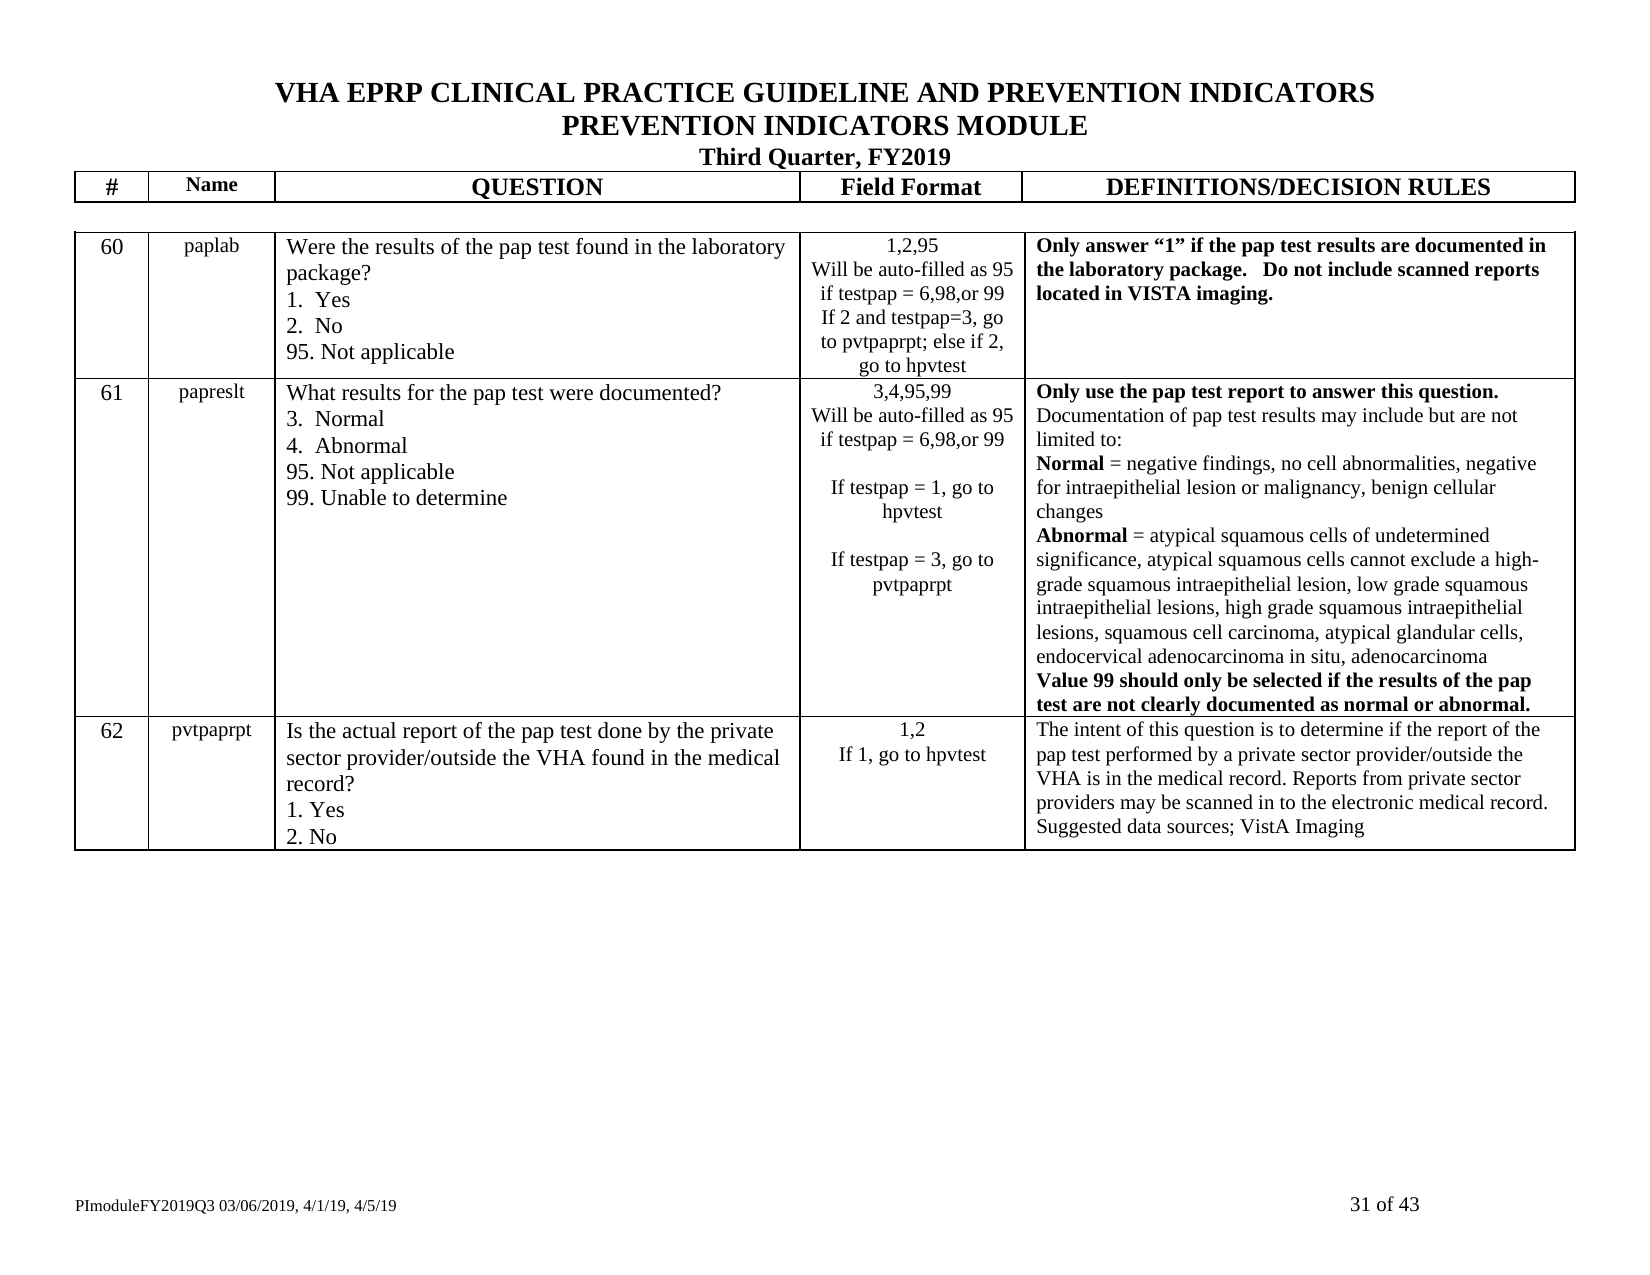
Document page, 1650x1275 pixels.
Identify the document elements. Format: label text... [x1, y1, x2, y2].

table_cell Only use the pap test report to answer this question. Documentation of pap test results may include but are not limited to: Normal = negative findings, no cell abnormalities, negative for intraepithelial lesion or malignancy, benign cellular changes Abnormal = atypical squamous cells of undetermined significance, atypical squamous cells cannot exclude a high-grade squamous intraepithelial lesion, low grade squamous intraepithelial lesions, high grade squamous intraepithelial lesions, squamous cell carcinoma, atypical glandular cells, endocervical adenocarcinoma in situ, adenocarcinoma Value 99 should only be selected if the results of the pap test are not clearly documented as normal or abnormal. [1026, 379, 1574, 716]
table_cell Were the results of the pap test found in the laboratory package? 1. Yes 2. No 95. Not applicable [276, 233, 799, 377]
table_cell Only answer “1” if the pap test results are documented in the laboratory package. Do not include scanned reports located in VISTA imaging. [1026, 233, 1574, 377]
table_cell 3,4,95,99 Will be auto-filled as 95 if testpap = 6,98,or 99 If testpap = 1, go to hpvtest If testpap = 3, go to pvtpaprpt [801, 379, 1024, 716]
table_cell 1,2 If 1, go to hpvtest [801, 717, 1024, 849]
table_cell What results for the pap test were documented? 3. Normal 4. Abnormal 95. Not applicable 99. Unable to determine [276, 379, 799, 716]
table_cell 60 [76, 233, 148, 377]
table_cell 61 [76, 379, 148, 716]
table_cell Is the actual report of the pap test done by the private sector provider/outside the VHA found in the medical record? 1. Yes 2. No [276, 717, 799, 849]
table_cell papreslt [149, 379, 274, 716]
table_cell 1,2,95 Will be auto-filled as 95 if testpap = 6,98,or 99 If 2 and testpap=3, go to pvtpaprpt; else if 2, go to hpvtest [801, 233, 1024, 377]
table_cell paplab [149, 233, 274, 377]
table_cell 62 [76, 717, 148, 849]
table_cell pvtpaprpt [149, 717, 274, 849]
table_cell The intent of this question is to determine if the report of the pap test performed by a private sector provider/outside the VHA is in the medical record. Reports from private sector providers may be scanned in to the electronic medical record. Suggested data sources; VistA Imaging [1026, 717, 1574, 849]
